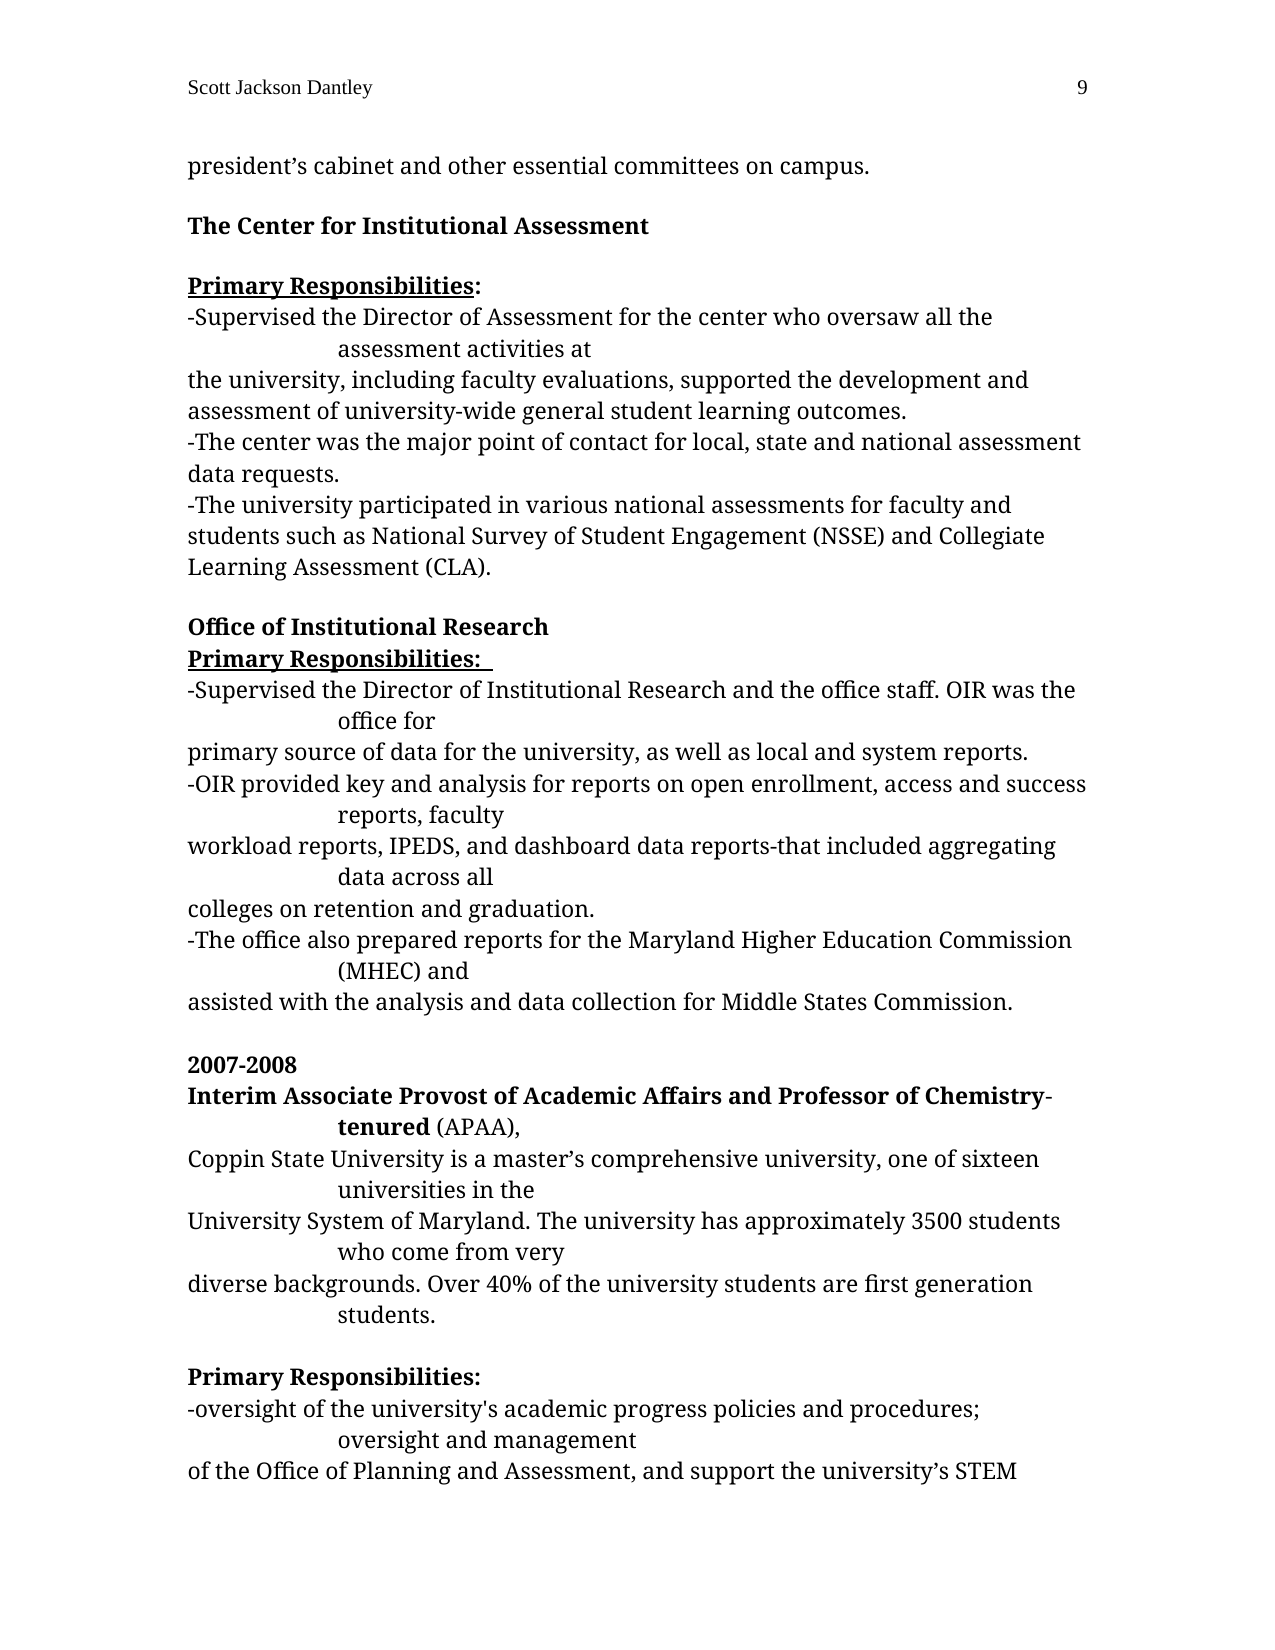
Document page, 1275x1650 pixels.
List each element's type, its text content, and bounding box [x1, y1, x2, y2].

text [187, 1455, 1087, 1486]
text -The office also prepared reports for the Maryland Higher Education Commission (MHEC) and [187, 924, 1087, 986]
text -The university participated in various national assessments for faculty and students such as National Survey of Student Engagement (NSSE) and Collegiate Learning Assessment (CLA). [187, 489, 1087, 582]
text -Supervised the Director of Assessment for the center who oversaw all the assessment activities at [187, 301, 1087, 364]
text -oversight of the university's academic progress policies and procedures; oversight and management [187, 1392, 1087, 1455]
text Coppin State University is a master’s comprehensive university, one of sixteen universities in the [187, 1142, 1087, 1205]
text The Center for Institutional Assessment [187, 210, 1087, 241]
text colleges on retention and graduation. [187, 892, 1087, 924]
text primary source of data for the university, as well as local and system reports. [187, 736, 1087, 767]
text -Supervised the Director of Institutional Research and the office staff. OIR was the office for [187, 674, 1087, 736]
text Primary Responsibilities: [187, 1361, 1087, 1392]
text University System of Maryland. The university has approximately 3500 students who come from very [187, 1205, 1087, 1267]
text Office of Institutional Research [187, 611, 1087, 642]
text the university, including faculty evaluations, supported the development and assessment of university-wide general student learning outcomes. [187, 364, 1087, 426]
text -OIR provided key and analysis for reports on open enrollment, access and success reports, faculty [187, 767, 1087, 830]
text -The center was the major point of contact for local, state and national assessment data requests. [187, 426, 1087, 489]
text Primary Responsibilities: [187, 642, 1087, 674]
text diverse backgrounds. Over 40% of the university students are first generation students. [187, 1267, 1087, 1330]
text workload reports, IPEDS, and dashboard data reports-that included aggregating data across all [187, 830, 1087, 892]
text president’s cabinet and other essential committees on campus. [187, 150, 1087, 181]
text Interim Associate Provost of Academic Affairs and Professor of Chemistry-tenured (APAA), [187, 1080, 1087, 1142]
text 2007-2008 [187, 1049, 1087, 1080]
text assisted with the analysis and data collection for Middle States Commission. [187, 986, 1087, 1017]
text Primary Responsibilities: [187, 270, 1087, 301]
